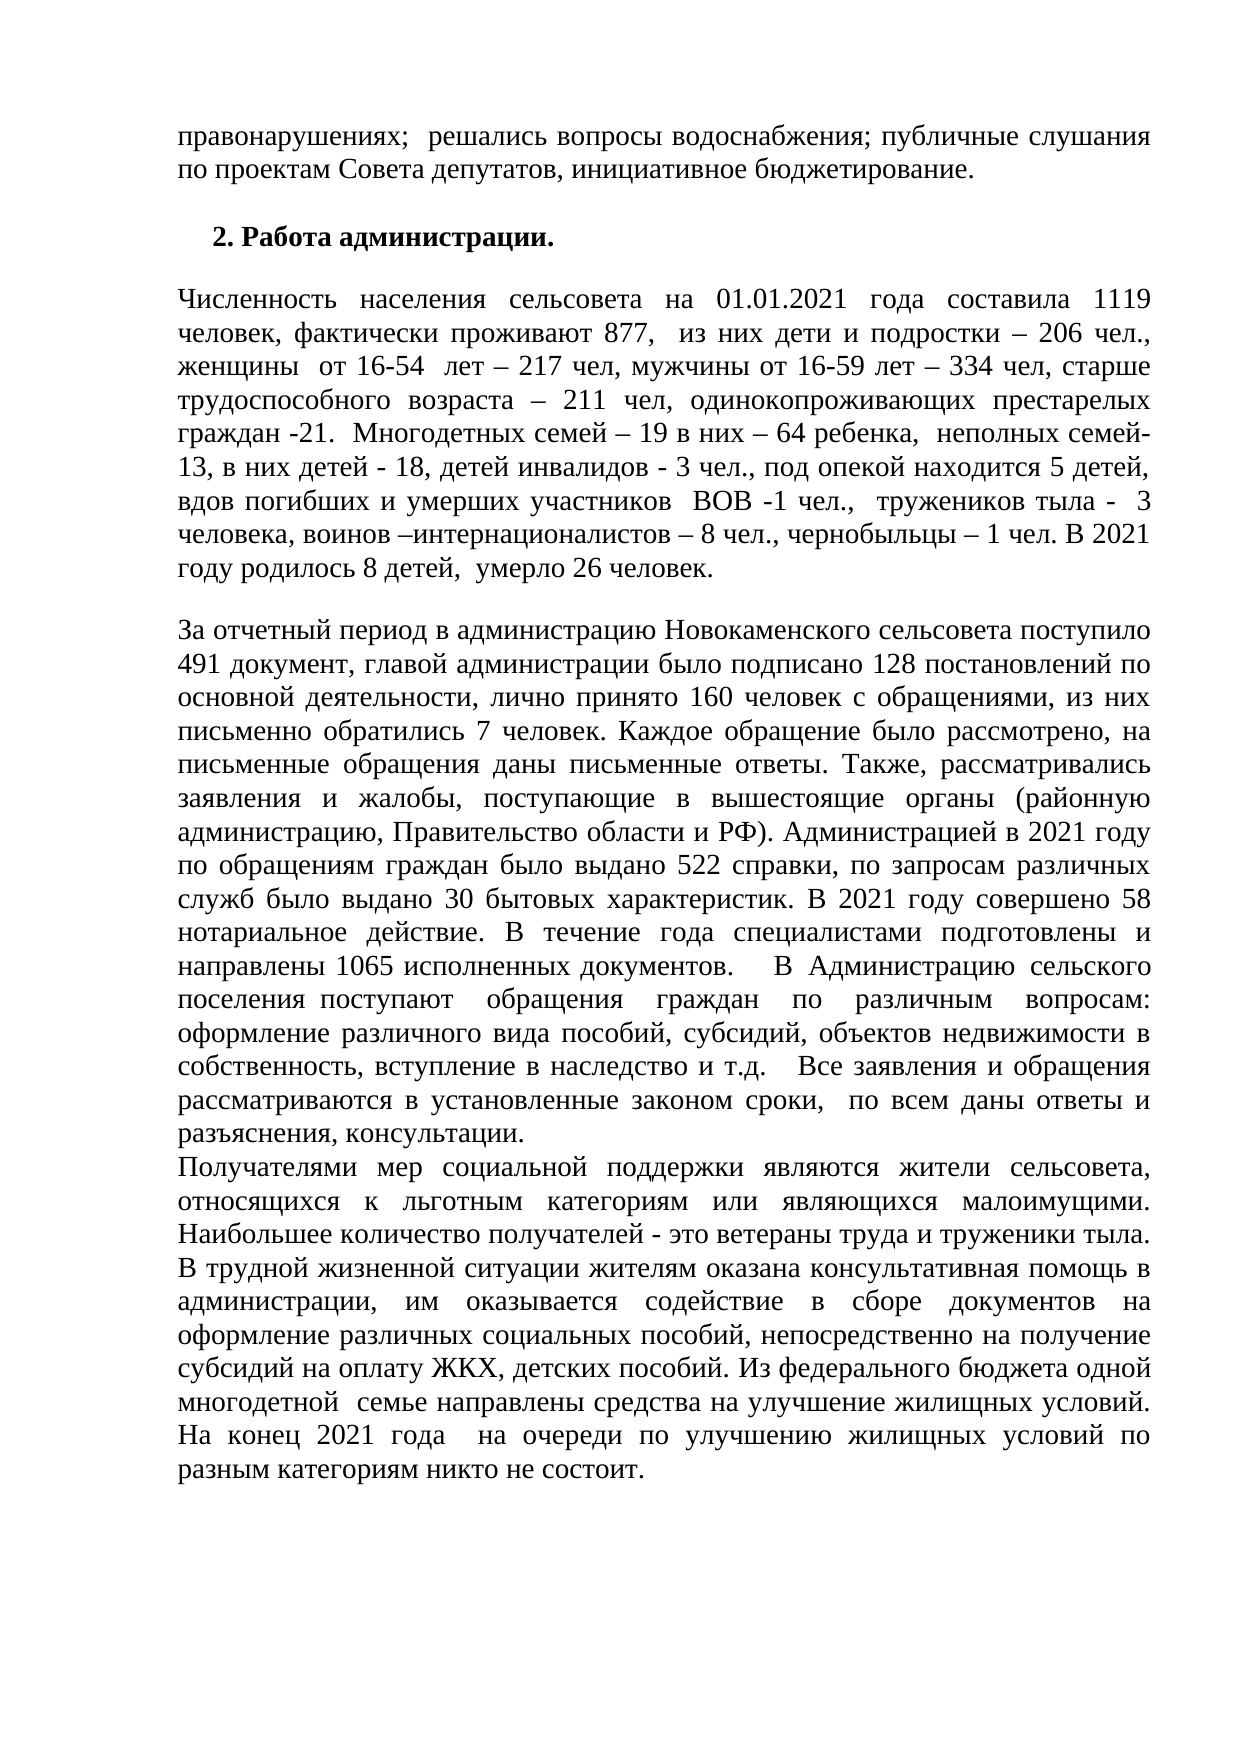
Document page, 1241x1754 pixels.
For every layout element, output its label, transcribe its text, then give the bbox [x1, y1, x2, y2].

text 2. Работа администрации. [177, 219, 1152, 252]
text Численность населения сельсовета на 01.01.2021 года составила 1119 человек, фактически проживают 877, из них дети и подростки – 206 чел., женщины от 16-54 лет – 217 чел, мужчины от 16-59 лет – 334 чел, старше трудоспособного возраста – 211 чел, одинокопроживающих престарелых граждан -21. Многодетных семей – 19 в них – 64 ребенка, неполных семей- 13, в них детей - 18, детей инвалидов - 3 чел., под опекой находится 5 детей, вдов погибших и умерших участников ВОВ -1 чел., тружеников тыла - 3 человека, воинов –интернационалистов – 8 чел., чернобыльцы – 1 чел. В 2021 году родилось 8 детей, умерло 26 человек. [177, 281, 1152, 583]
text За отчетный период в администрацию Новокаменского сельсовета поступило 491 документ, главой администрации было подписано 128 постановлений по основной деятельности, лично принято 160 человек с обращениями, из них письменно обратились 7 человек. Каждое обращение было рассмотрено, на письменные обращения даны письменные ответы. Также, рассматривались заявления и жалобы, поступающие в вышестоящие органы (районную администрацию, Правительство области и РФ). Администрацией в 2021 году по обращениям граждан было выдано 522 справки, по запросам различных служб было выдано 30 бытовых характеристик. В 2021 году совершено 58 нотариальное действие. В течение года специалистами подготовлены и направлены 1065 исполненных документов. В Администрацию сельского поселения поступают обращения граждан по различным вопросам: оформление различного вида пособий, субсидий, объектов недвижимости в собственность, вступление в наследство и т.д. Все заявления и обращения рассматриваются в установленные законом сроки, по всем даны ответы и разъяснения, консультации. [177, 612, 1152, 1149]
text Получателями мер социальной поддержки являются жители сельсовета, относящихся к льготным категориям или являющихся малоимущими. Наибольшее количество получателей - это ветераны труда и труженики тыла. В трудной жизненной ситуации жителям оказана консультативная помощь в администрации, им оказывается содействие в сборе документов на оформление различных социальных пособий, непосредственно на получение субсидий на оплату ЖКХ, детских пособий. Из федерального бюджета одной многодетной семье направлены средства на улучшение жилищных условий. На конец 2021 года на очереди по улучшению жилищных условий по разным категориям никто не состоит. [177, 1149, 1152, 1484]
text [177, 118, 1152, 185]
